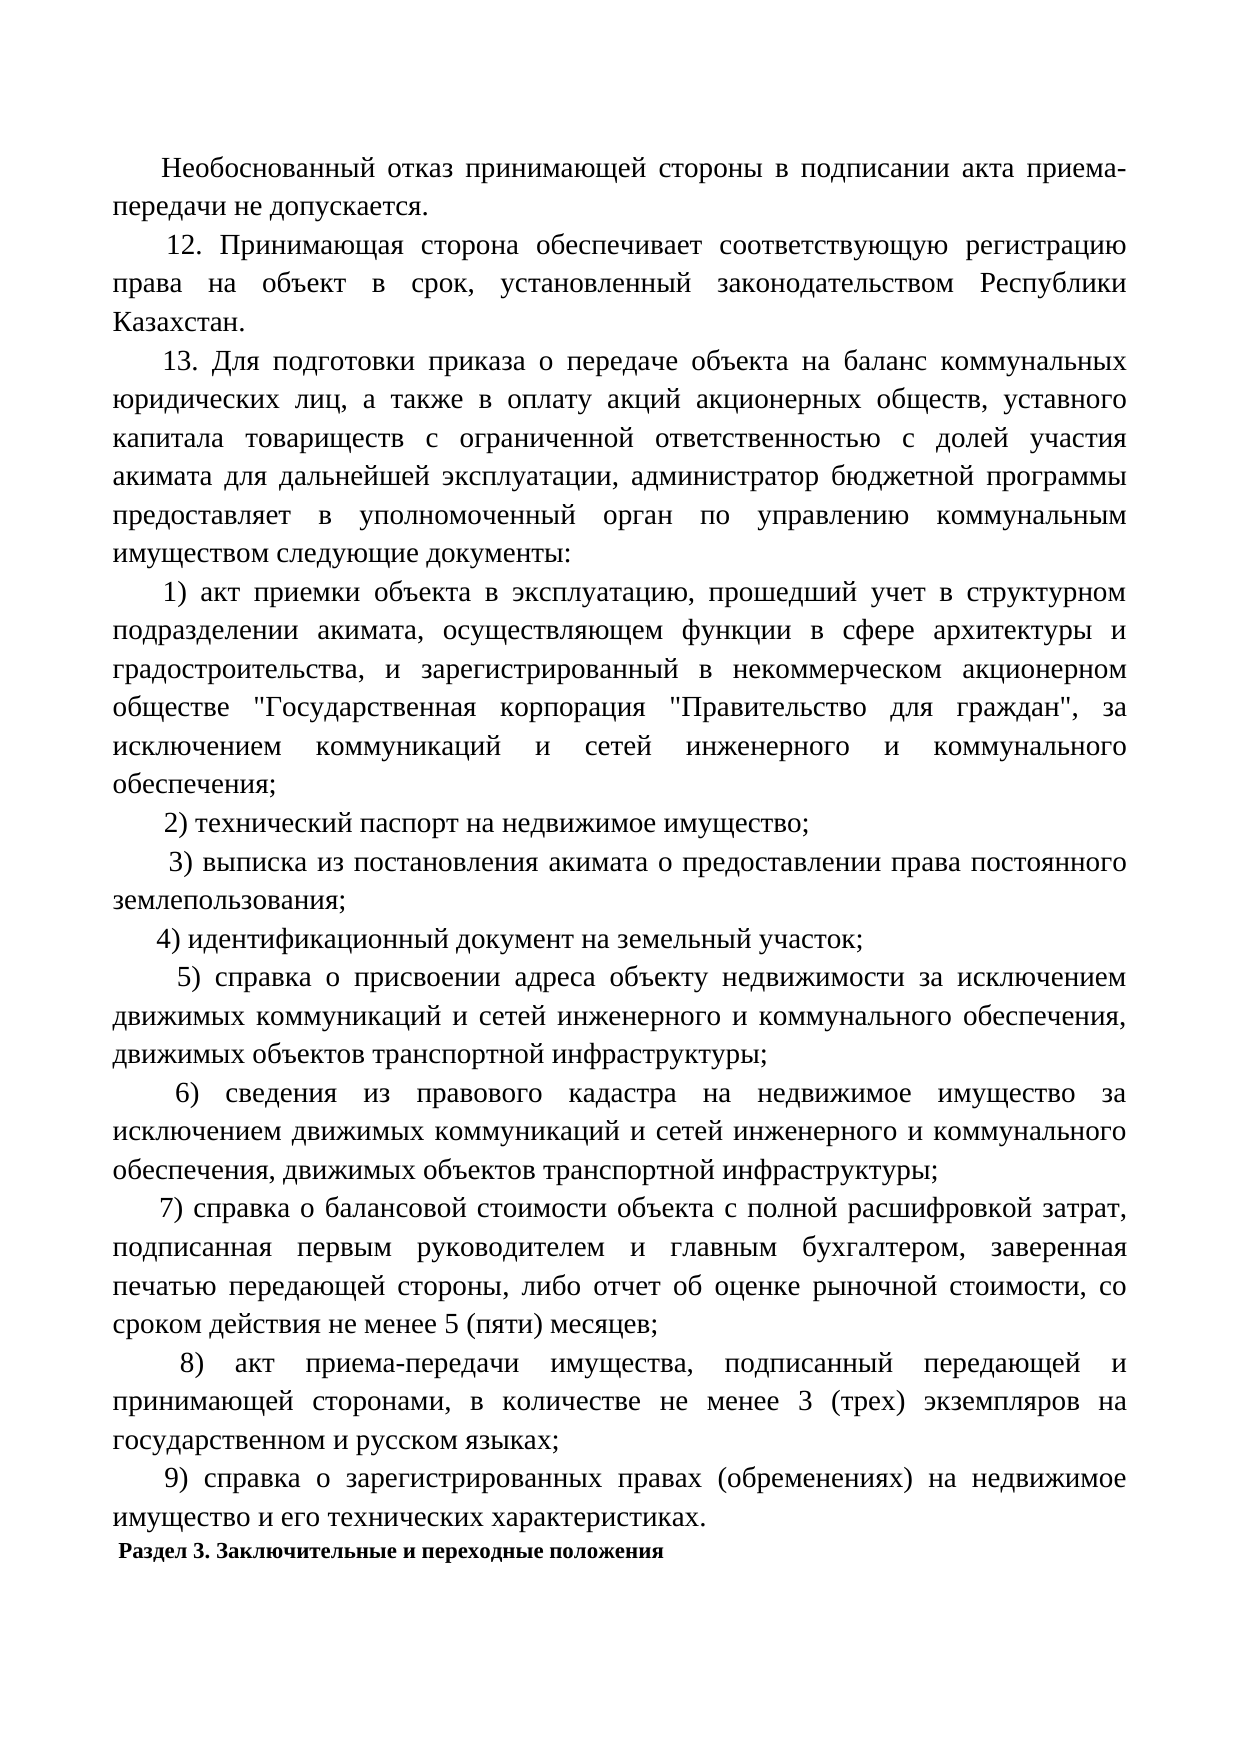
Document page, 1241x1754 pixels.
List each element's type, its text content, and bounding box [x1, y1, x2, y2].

text 8) акт приема-передачи имущества, подписанный передающей и принимающей сторонами, в количестве не менее 3 (трех) экземпляров на государственном и русском языках; [112, 1345, 1128, 1455]
text 3) выписка из постановления акимата о предоставлении права постоянного землепользования; [112, 844, 1128, 916]
text 4) идентификационный документ на земельный участок; [112, 921, 1128, 954]
text 13. Для подготовки приказа о передаче объекта на баланс коммунальных юридических лиц, а также в оплату акций акционерных обществ, уставного капитала товариществ с ограниченной ответственностью с долей участия акимата для дальнейшей эксплуатации, администратор бюджетной программы предоставляет в уполномоченный орган по управлению коммунальным имуществом следующие документы: [112, 343, 1128, 569]
text 1) акт приемки объекта в эксплуатацию, прошедший учет в структурном подразделении акимата, осуществляющем функции в сфере архитектуры и градостроительства, и зарегистрированный в некоммерческом акционерном обществе "Государственная корпорация "Правительство для граждан", за исключением коммуникаций и сетей инженерного и коммунального обеспечения; [112, 574, 1128, 800]
text Раздел 3. Заключительные и переходные положения [112, 1537, 1128, 1564]
text 9) справка о зарегистрированных правах (обременениях) на недвижимое имущество и его технических характеристиках. [112, 1460, 1128, 1532]
text 12. Принимающая сторона обеспечивает соответствующую регистрацию права на объект в срок, установленный законодательством Республики Казахстан. [112, 227, 1128, 338]
text 5) справка о присвоении адреса объекту недвижимости за исключением движимых коммуникаций и сетей инженерного и коммунального обеспечения, движимых объектов транспортной инфраструктуры; [112, 959, 1128, 1070]
text Необоснованный отказ принимающей стороны в подписании акта приема-передачи не допускается. [112, 150, 1128, 222]
text 7) справка о балансовой стоимости объекта с полной расшифровкой затрат, подписанная первым руководителем и главным бухгалтером, заверенная печатью передающей стороны, либо отчет об оценке рыночной стоимости, со сроком действия не менее 5 (пяти) месяцев; [112, 1191, 1128, 1340]
text 6) сведения из правового кадастра на недвижимое имущество за исключением движимых коммуникаций и сетей инженерного и коммунального обеспечения, движимых объектов транспортной инфраструктуры; [112, 1075, 1128, 1186]
text 2) технический паспорт на недвижимое имущество; [112, 805, 1128, 839]
